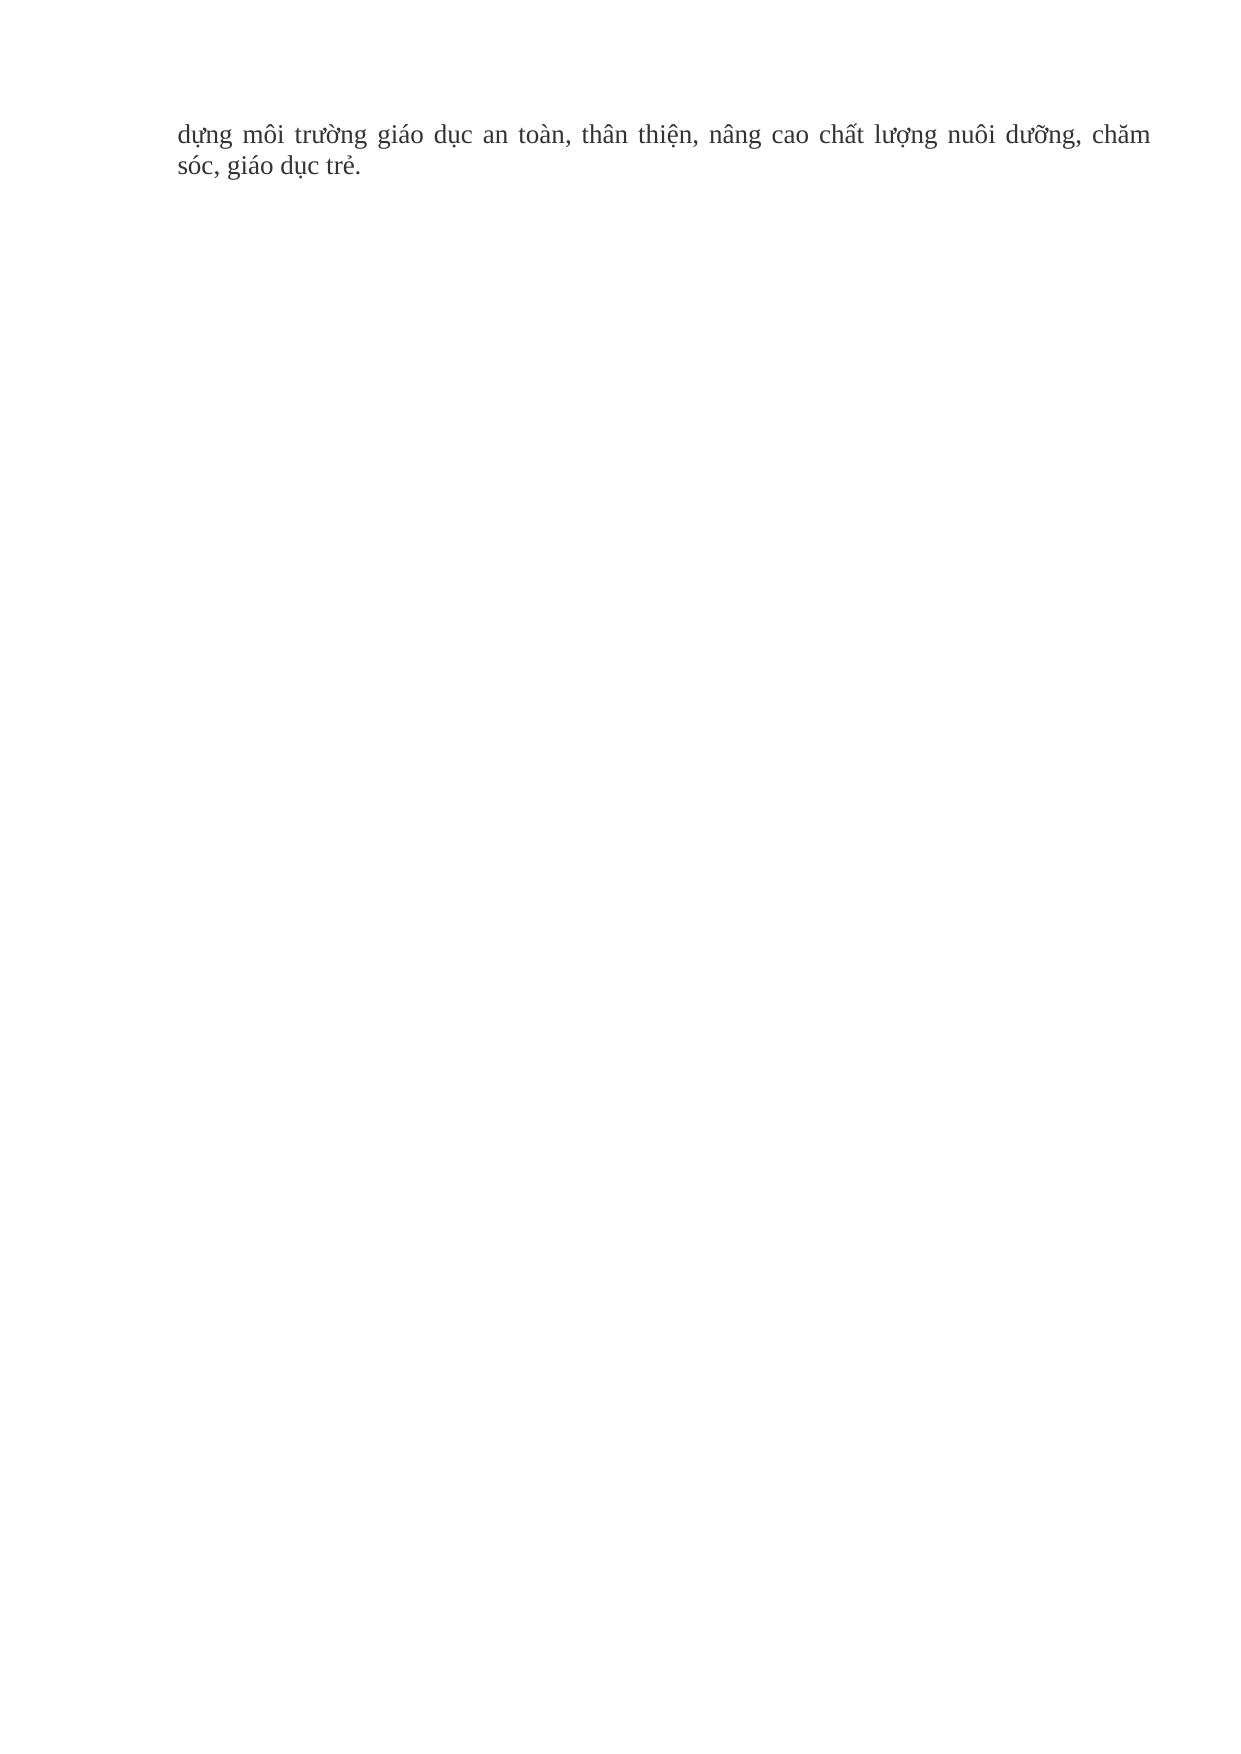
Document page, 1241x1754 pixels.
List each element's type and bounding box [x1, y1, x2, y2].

text [177, 118, 1152, 180]
